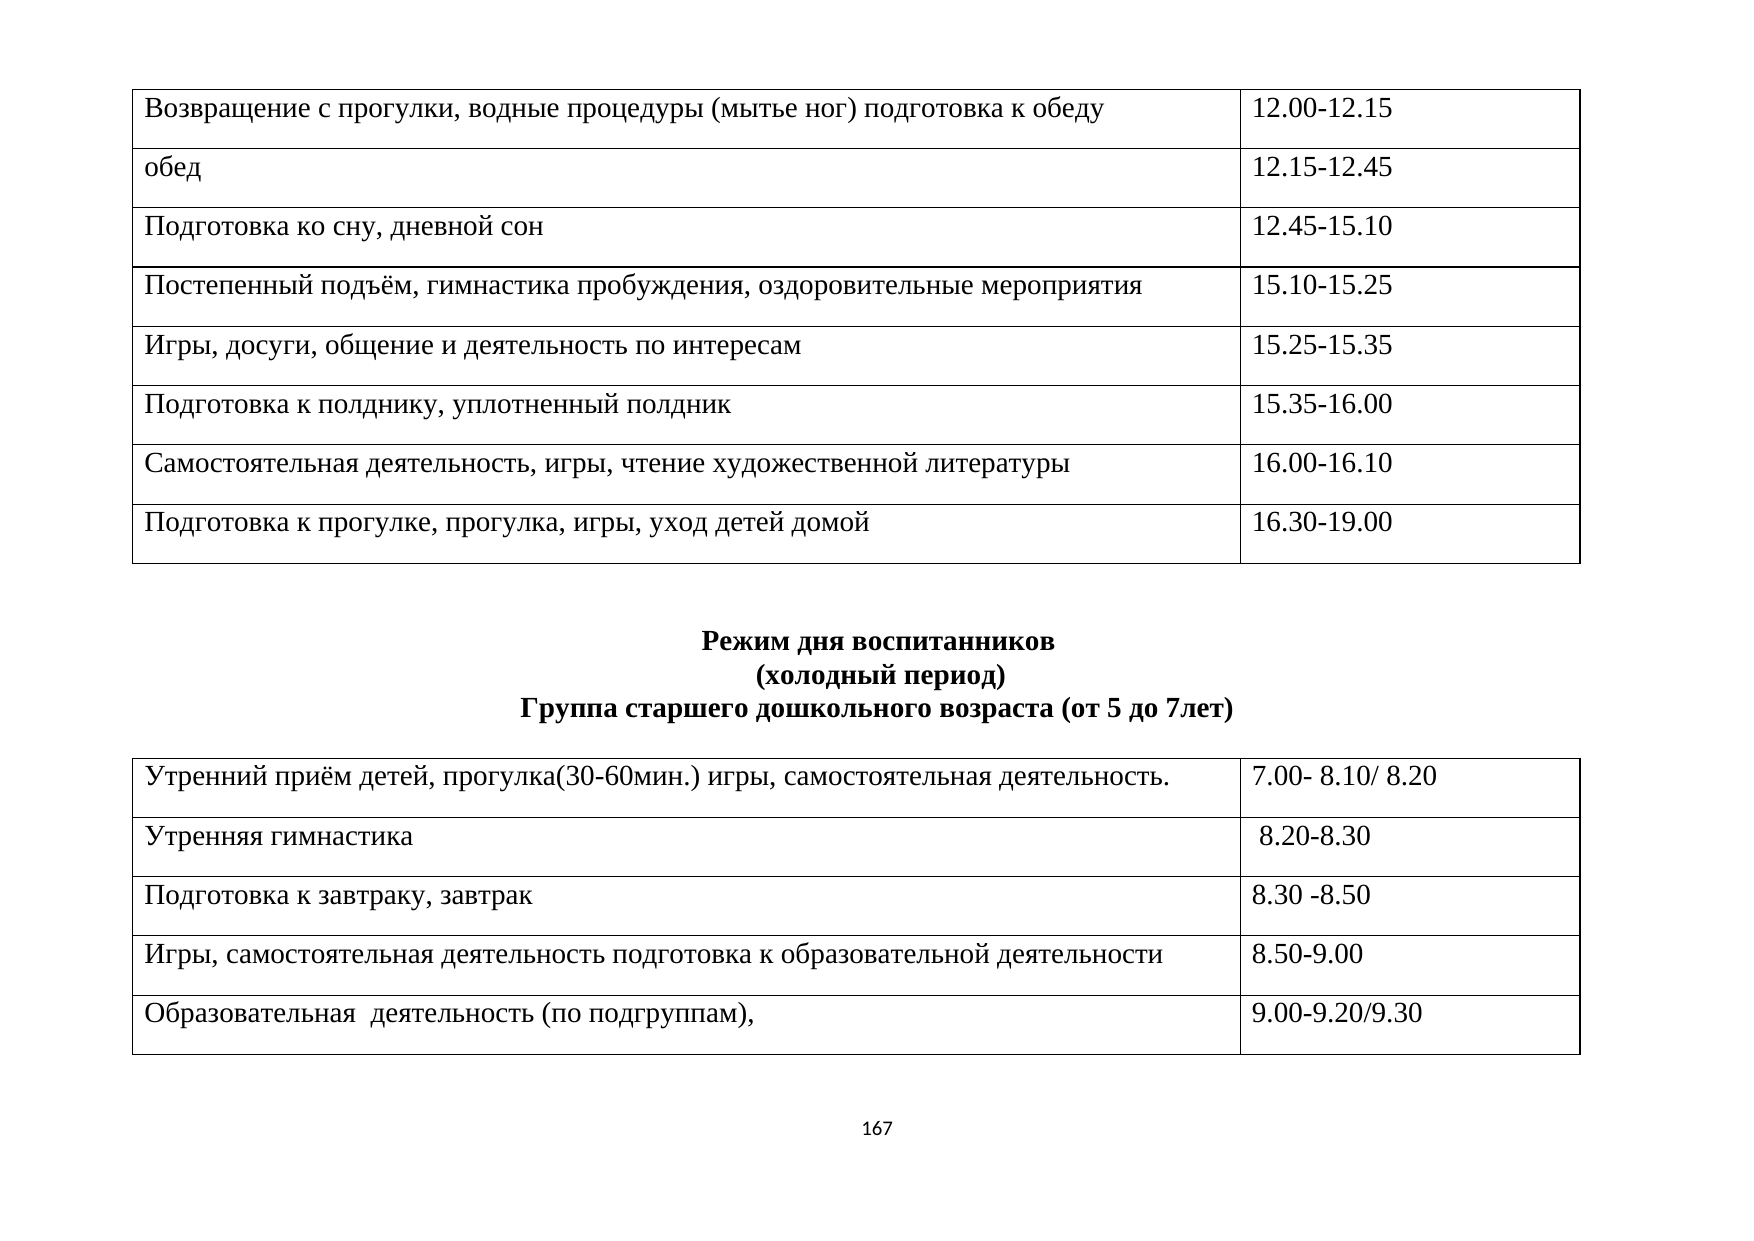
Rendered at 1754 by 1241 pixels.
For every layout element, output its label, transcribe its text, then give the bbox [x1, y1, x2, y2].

text Режим дня воспитанников [118, 623, 1636, 657]
table_cell Постепенный подъём, гимнастика пробуждения, оздоровительные мероприятия [133, 268, 1240, 326]
text (холодный период) [118, 657, 1636, 690]
table_cell 16.00-16.10 [1241, 445, 1579, 503]
table_cell Возвращение с прогулки, водные процедуры (мытье ног) подготовка к обеду [133, 90, 1240, 148]
table_cell 15.25-15.35 [1241, 327, 1579, 385]
text Группа старшего дошкольного возраста (от 5 до 7лет) [118, 690, 1636, 724]
table_cell Подготовка ко сну, дневной сон [133, 208, 1240, 266]
table_header Утренний приём детей, прогулка(30-60мин.) игры, самостоятельная деятельность. [133, 759, 1240, 817]
table_cell Подготовка к прогулке, прогулка, игры, уход детей домой [133, 505, 1240, 563]
table_cell Игры, досуги, общение и деятельность по интересам [133, 327, 1240, 385]
table_cell 12.00-12.15 [1241, 90, 1579, 148]
table_cell 8.50-9.00 [1241, 936, 1579, 994]
table_cell 12.15-12.45 [1241, 149, 1579, 207]
table_cell 15.10-15.25 [1241, 268, 1579, 326]
table_cell 12.45-15.10 [1241, 208, 1579, 266]
table_header 7.00- 8.10/ 8.20 [1241, 759, 1579, 817]
table_cell 16.30-19.00 [1241, 505, 1579, 563]
table_cell Игры, самостоятельная деятельность подготовка к образовательной деятельности [133, 936, 1240, 994]
table_cell обед [133, 149, 1240, 207]
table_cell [1241, 996, 1579, 1054]
table_cell Утренняя гимнастика [133, 818, 1240, 876]
table_cell 8.20-8.30 [1241, 818, 1579, 876]
table_cell 8.30 -8.50 [1241, 877, 1579, 935]
table_cell Подготовка к завтраку, завтрак [133, 877, 1240, 935]
table_cell Самостоятельная деятельность, игры, чтение художественной литературы [133, 445, 1240, 503]
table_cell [133, 996, 1240, 1054]
table_cell 15.35-16.00 [1241, 386, 1579, 444]
table_cell Подготовка к полднику, уплотненный полдник [133, 386, 1240, 444]
